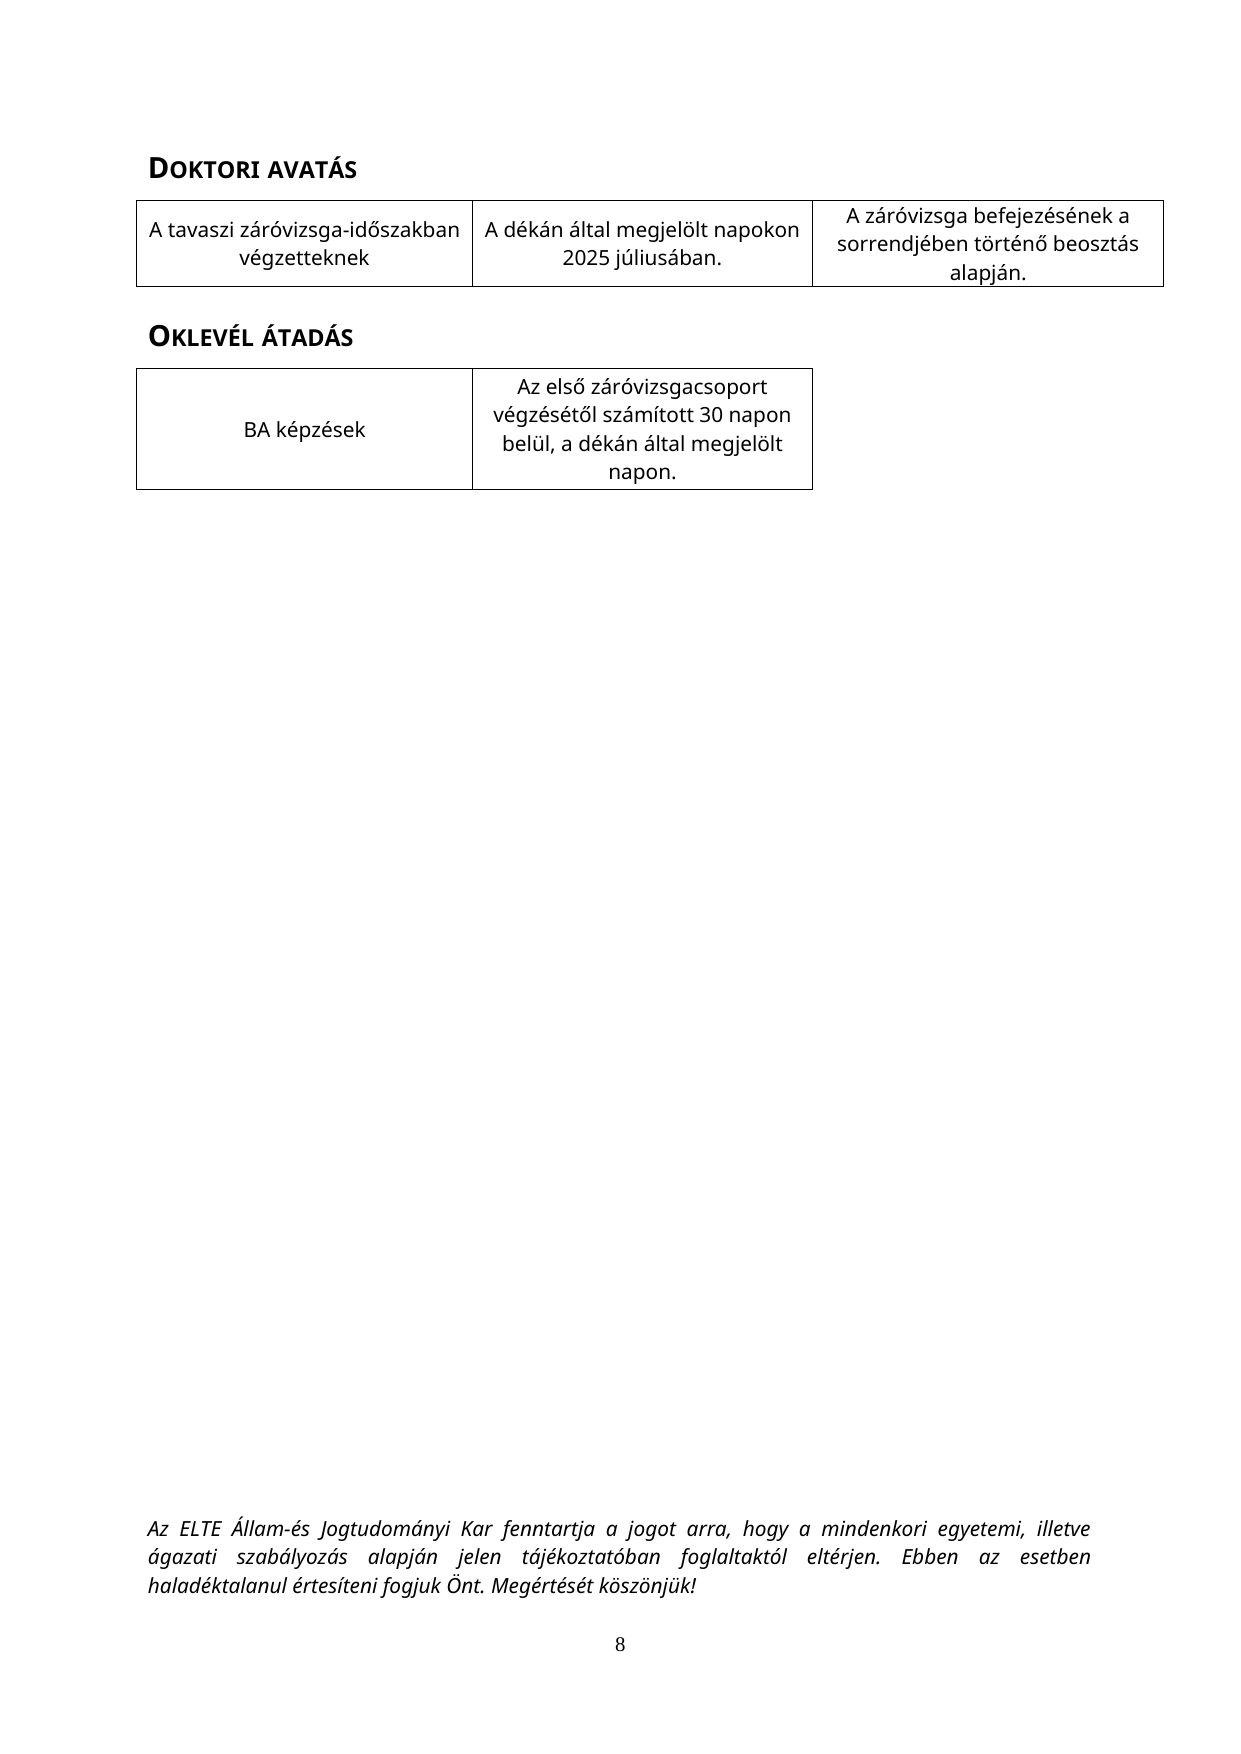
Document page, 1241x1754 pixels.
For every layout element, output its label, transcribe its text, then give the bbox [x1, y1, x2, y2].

table_header A záróvizsga befejezésének a sorrendjében történő beosztás alapján. [813, 201, 1163, 286]
table_header A dékán által megjelölt napokon 2025 júliusában. [473, 201, 812, 286]
text Doktori avatás [148, 148, 1093, 187]
text Az ELTE Állam-és Jogtudományi Kar fenntartja a jogot arra, hogy a mindenkori egyetemi, illetve ágazati szabályozás alapján jelen tájékoztatóban foglaltaktól eltérjen. Ebben az esetben haladéktalanul értesíteni fogjuk Önt. Megértését köszönjük! [148, 1514, 1093, 1599]
table_header A tavaszi záróvizsga-időszakban végzetteknek [137, 201, 472, 286]
text Oklevél átadás [148, 316, 1093, 355]
table_header BA képzések [137, 369, 472, 489]
table_header Az első záróvizsgacsoport végzésétől számított 30 napon belül, a dékán által megjelölt napon. [473, 369, 812, 489]
